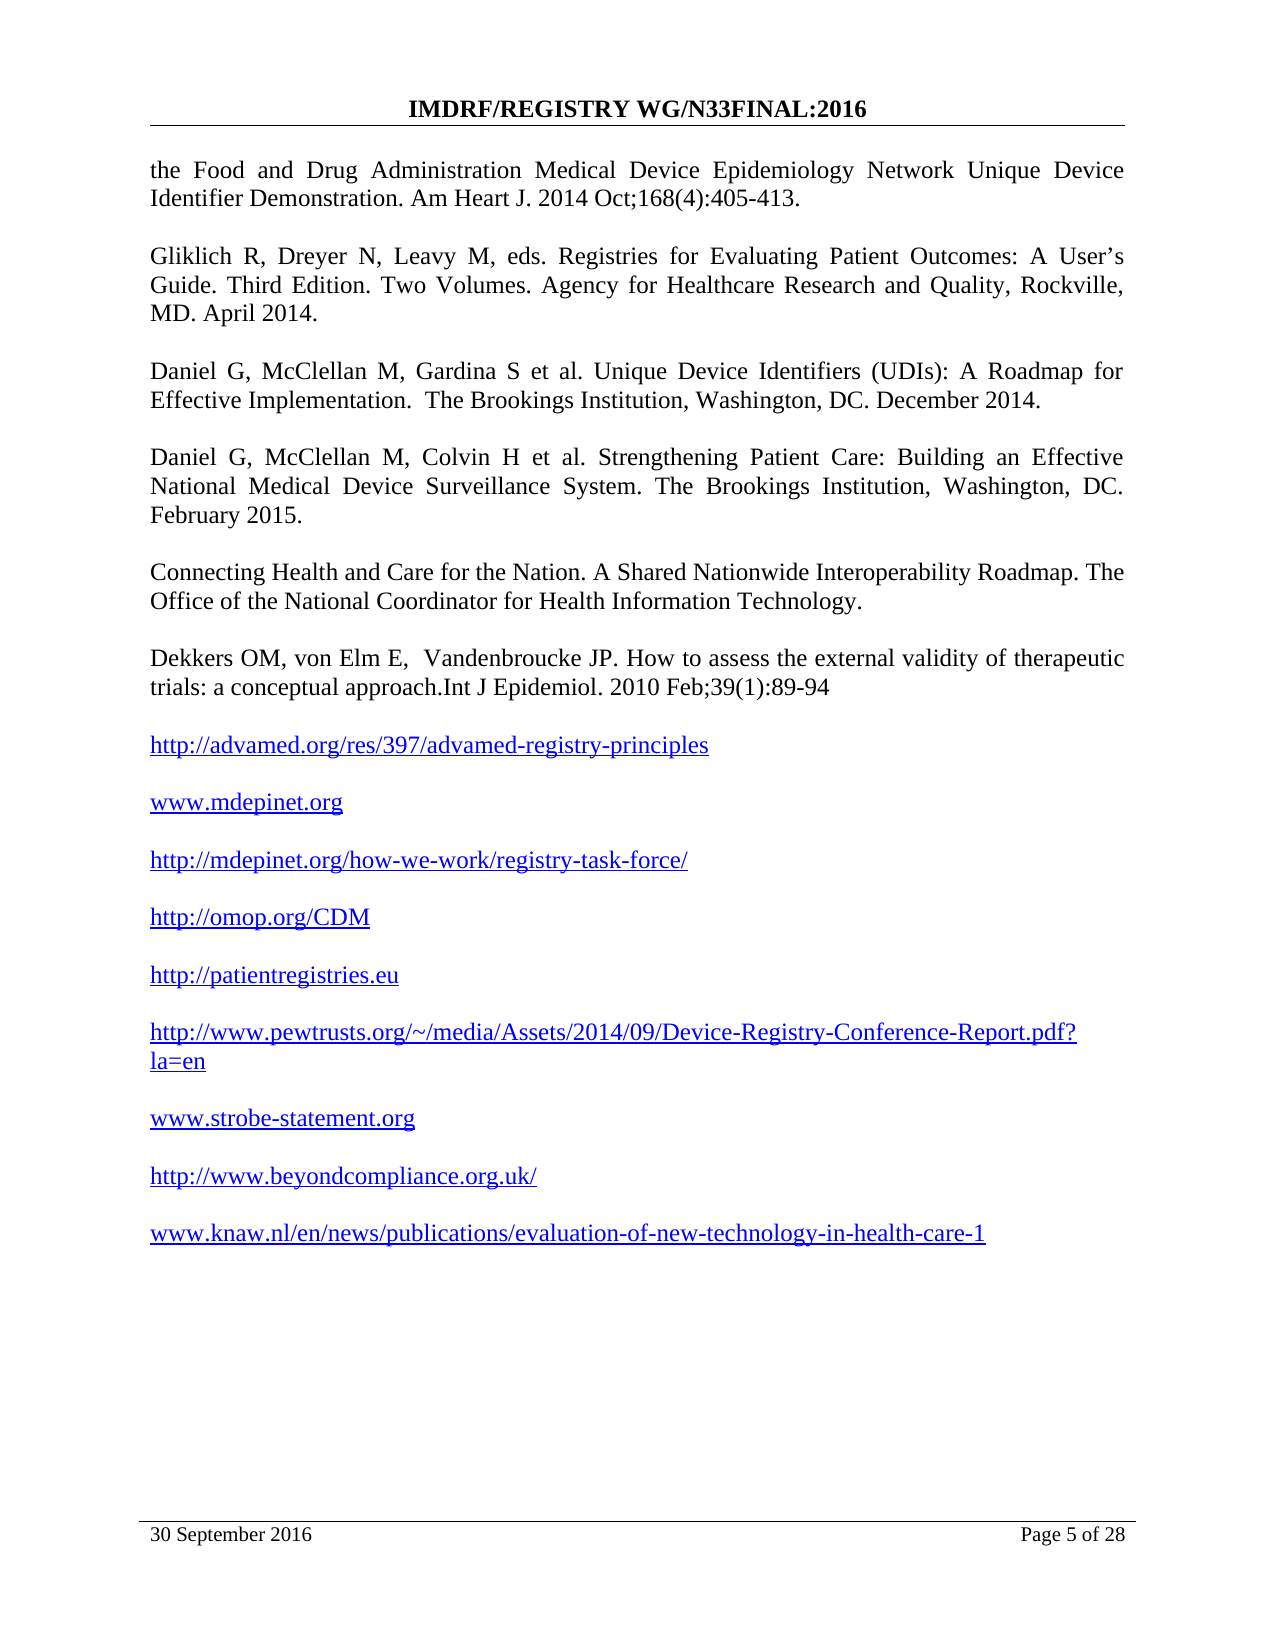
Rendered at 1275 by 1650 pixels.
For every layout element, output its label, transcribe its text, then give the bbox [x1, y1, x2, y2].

text http://omop.org/CDM [150, 902, 1125, 931]
text http://patientregistries.eu [150, 960, 1125, 988]
text Daniel G, McClellan M, Colvin H et al. Strengthening Patient Care: Building an Effective National Medical Device Surveillance System. The Brookings Institution, Washington, DC. February 2015. [150, 442, 1125, 528]
text www.mdepinet.org [150, 787, 1125, 816]
text http://www.beyondcompliance.org.uk/ [150, 1161, 1125, 1190]
text http://mdepinet.org/how-we-work/registry-task-force/ [150, 845, 1125, 873]
text http://advamed.org/res/397/advamed-registry-principles [150, 730, 1125, 758]
text www.knaw.nl/en/news/publications/evaluation-of-new-technology-in-health-care-1 [150, 1218, 1125, 1247]
text http://www.pewtrusts.org/~/media/Assets/2014/09/Device-Registry-Conference-Report.pdf?la=en [150, 1017, 1125, 1075]
title Dekkers OM, von Elm E, Vandenbroucke JP. How to assess the external validity of therapeutic trials: a conceptual approach.Int J Epidemiol. 2010 Feb;39(1):89-94 [150, 643, 1125, 701]
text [150, 155, 1125, 212]
text Gliklich R, Dreyer N, Leavy M, eds. Registries for Evaluating Patient Outcomes: A User’s Guide. Third Edition. Two Volumes. Agency for Healthcare Research and Quality, Rockville, MD. April 2014. [150, 241, 1125, 327]
text Connecting Health and Care for the Nation. A Shared Nationwide Interoperability Roadmap. The Office of the National Coordinator for Health Information Technology. [150, 557, 1125, 615]
text www.strobe-statement.org [150, 1103, 1125, 1132]
text Daniel G, McClellan M, Gardina S et al. Unique Device Identifiers (UDIs): A Roadmap for Effective Implementation. The Brookings Institution, Washington, DC. December 2014. [150, 356, 1125, 413]
